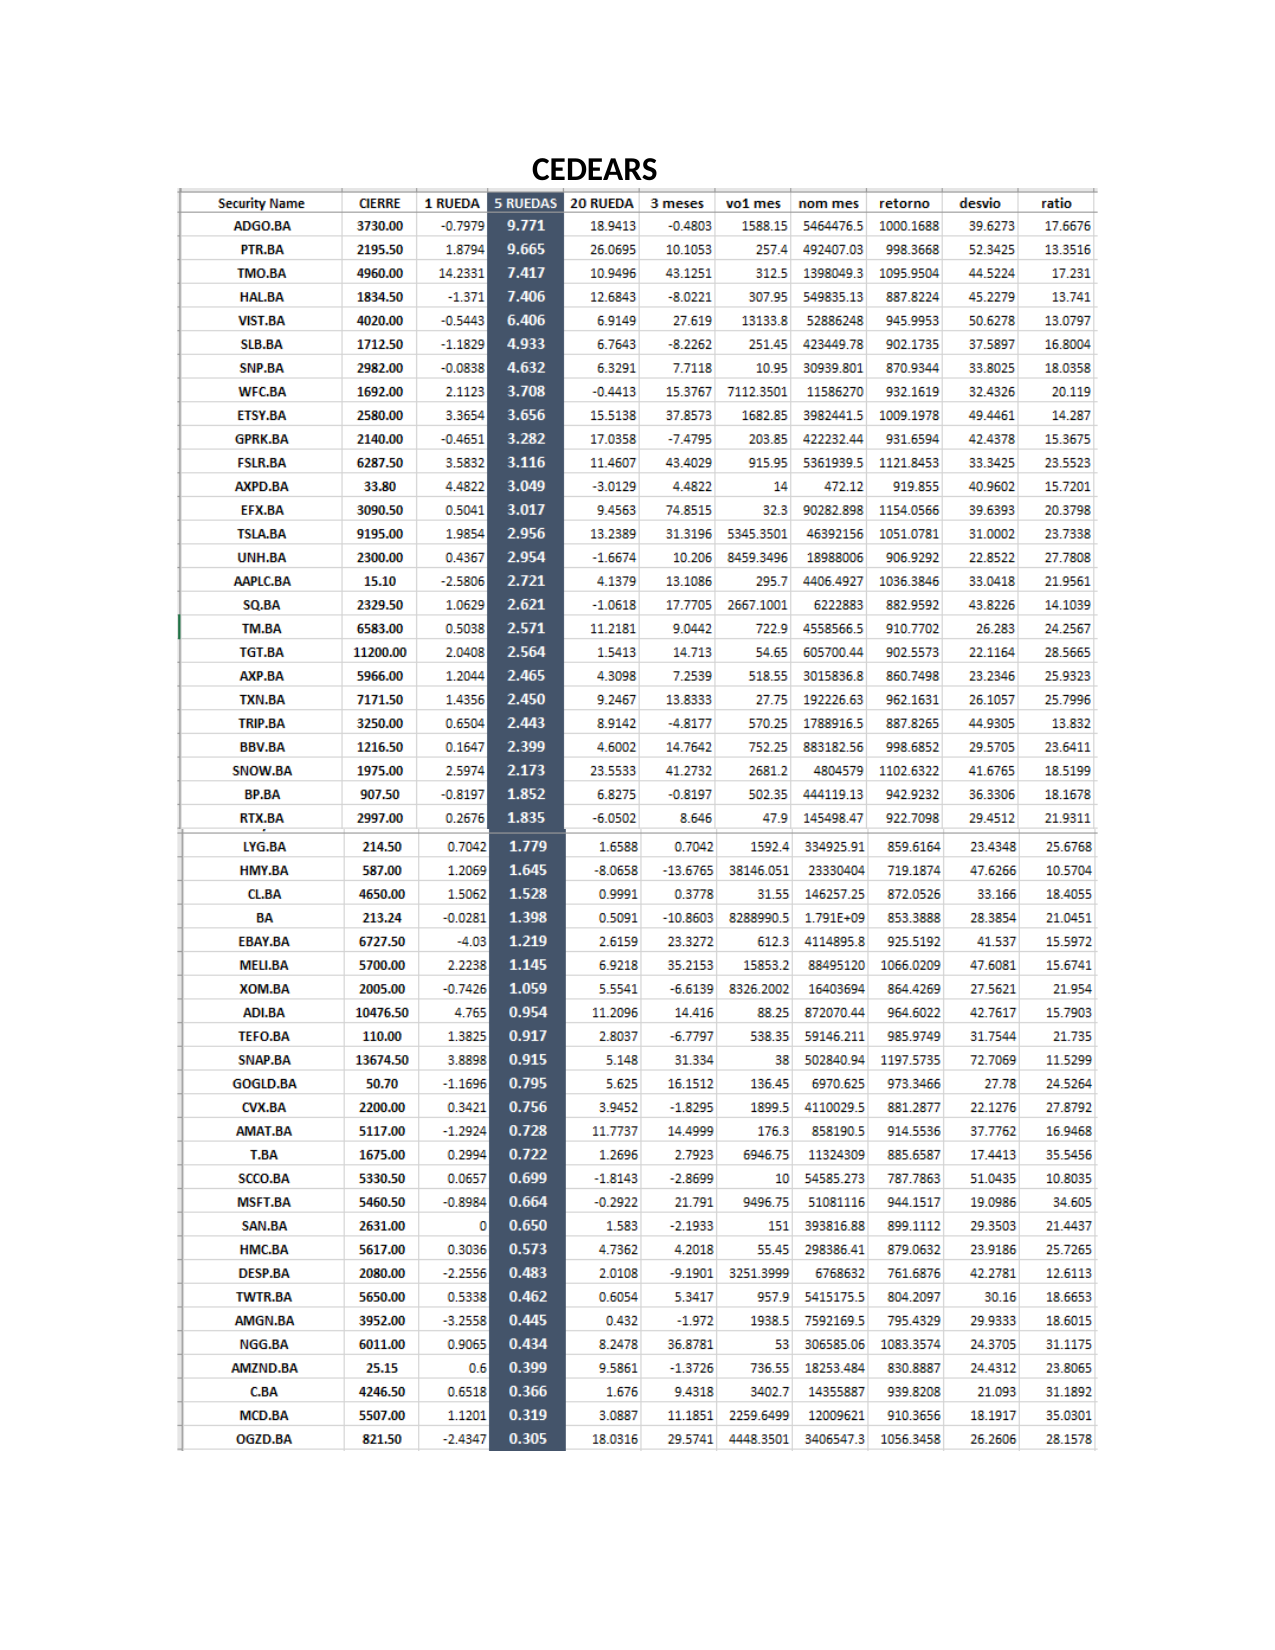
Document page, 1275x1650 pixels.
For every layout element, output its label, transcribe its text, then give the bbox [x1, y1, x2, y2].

text CEDEARS [177, 148, 1098, 188]
picture [177, 188, 1098, 1451]
